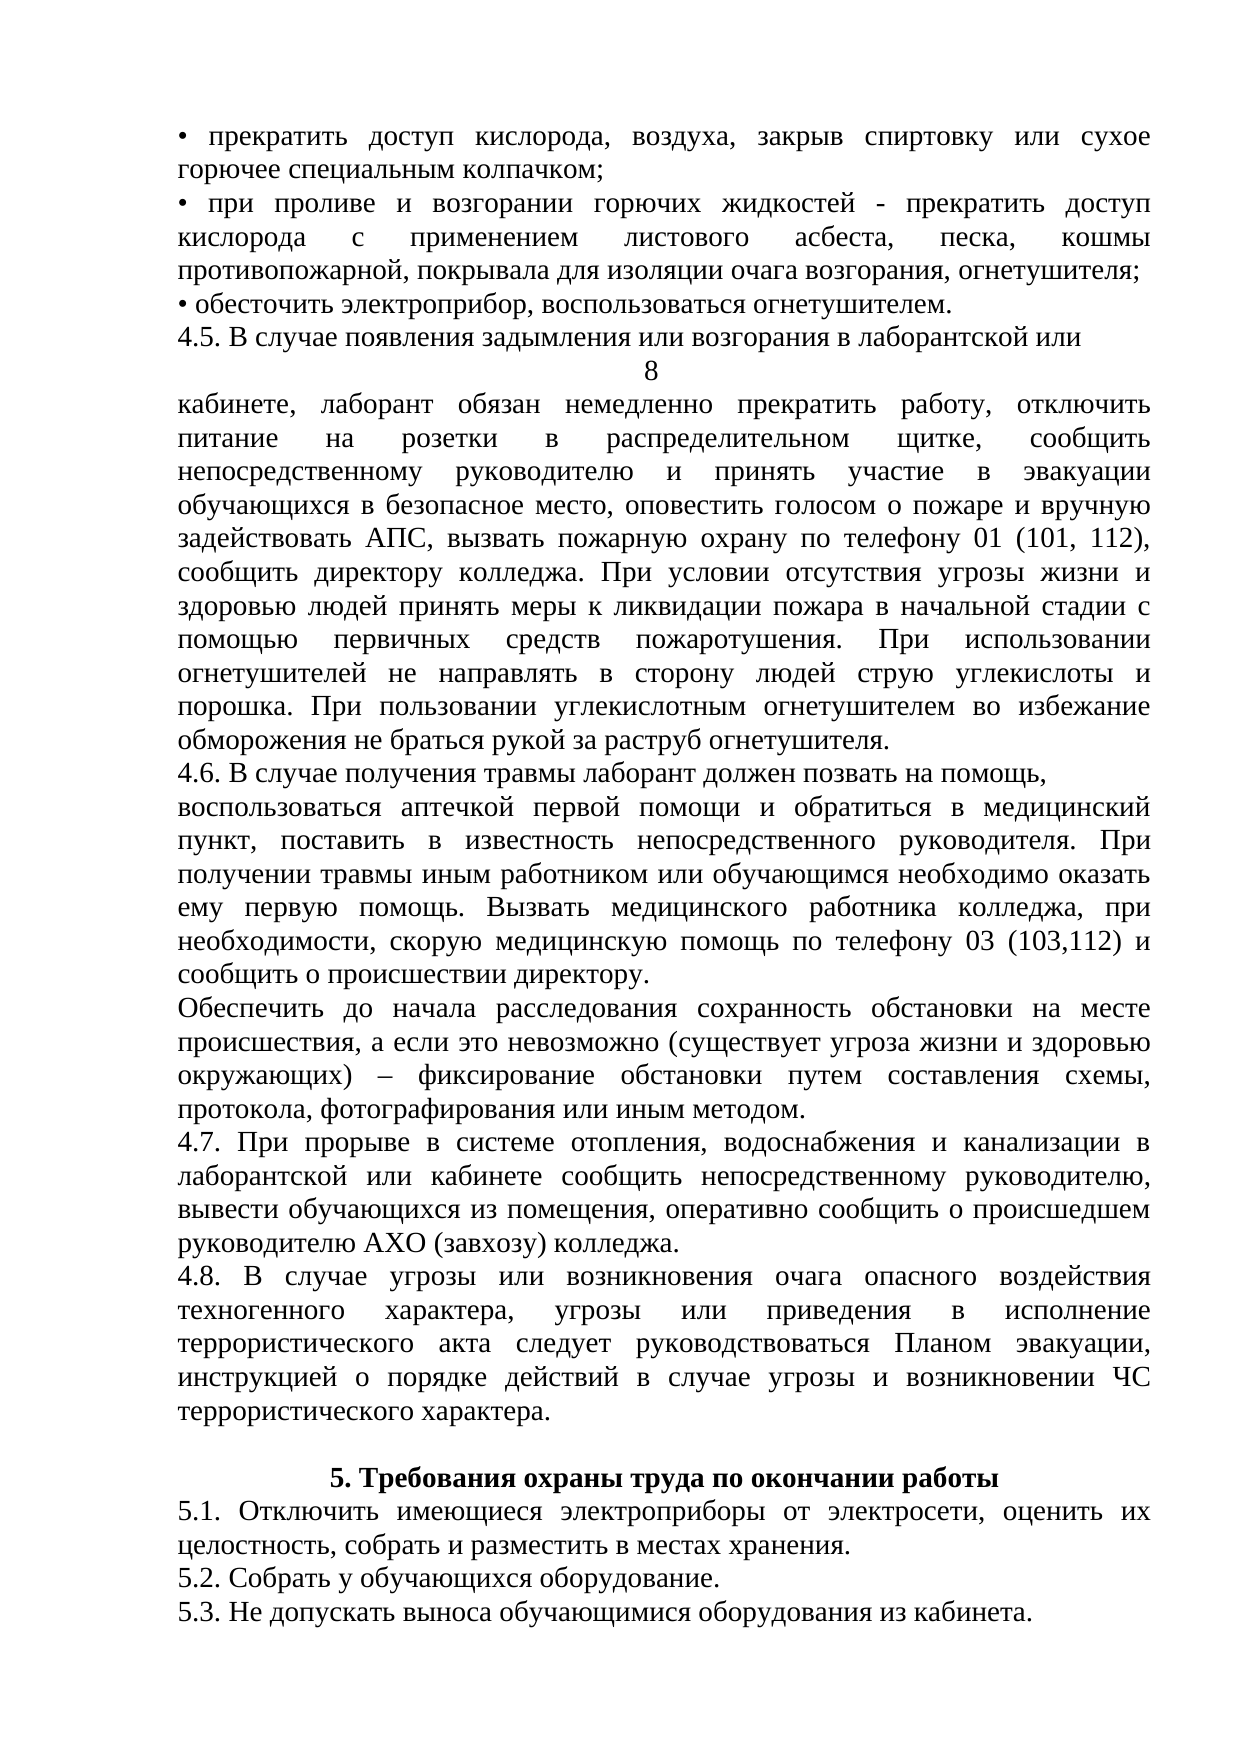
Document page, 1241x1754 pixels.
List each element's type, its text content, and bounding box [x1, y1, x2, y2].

text • обесточить электроприбор, воспользоваться огнетушителем. [177, 286, 1152, 319]
text 4.6. В случае получения травмы лаборант должен позвать на помощь, [177, 755, 1152, 789]
text 8 [177, 353, 1152, 386]
text 4.5. В случае появления задымления или возгорания в лаборантской или [177, 319, 1152, 353]
text 4.8. В случае угрозы или возникновения очага опасного воздействия техногенного характера, угрозы или приведения в исполнение террористического акта следует руководствоваться Планом эвакуации, инструкцией о порядке действий в случае угрозы и возникновении ЧС террористического характера. [177, 1258, 1152, 1426]
text 5.3. Не допускать выноса обучающимися оборудования из кабинета. [177, 1594, 1152, 1627]
text • при проливе и возгорании горючих жидкостей - прекратить доступ кислорода с применением листового асбеста, песка, кошмы противопожарной, покрывала для изоляции очага возгорания, огнетушителя; [177, 185, 1152, 286]
text 5.2. Собрать у обучающихся оборудование. [177, 1560, 1152, 1594]
text Обеспечить до начала расследования сохранность обстановки на месте происшествия, а если это невозможно (существует угроза жизни и здоровью окружающих) – фиксирование обстановки путем составления схемы, протокола, фотографирования или иным методом. [177, 990, 1152, 1124]
text • прекратить доступ кислорода, воздуха, закрыв спиртовку или сухое горючее специальным колпачком; [177, 118, 1152, 185]
text 4.7. При прорыве в системе отопления, водоснабжения и канализации в лаборантской или кабинете сообщить непосредственному руководителю, вывести обучающихся из помещения, оперативно сообщить о происшедшем руководителю АХО (завхозу) колледжа. [177, 1124, 1152, 1258]
text 5. Требования охраны труда по окончании работы [177, 1460, 1152, 1493]
text воспользоваться аптечкой первой помощи и обратиться в медицинский пункт, поставить в известность непосредственного руководителя. При получении травмы иным работником или обучающимся необходимо оказать ему первую помощь. Вызвать медицинского работника колледжа, при необходимости, скорую медицинскую помощь по телефону 03 (103,112) и сообщить о происшествии директору. [177, 789, 1152, 990]
text кабинете, лаборант обязан немедленно прекратить работу, отключить питание на розетки в распределительном щитке, сообщить непосредственному руководителю и принять участие в эвакуации обучающихся в безопасное место, оповестить голосом о пожаре и вручную задействовать АПС, вызвать пожарную охрану по телефону 01 (101, 112), сообщить директору колледжа. При условии отсутствия угрозы жизни и здоровью людей принять меры к ликвидации пожара в начальной стадии с помощью первичных средств пожаротушения. При использовании огнетушителей не направлять в сторону людей струю углекислоты и порошка. При пользовании углекислотным огнетушителем во избежание обморожения не браться рукой за раструб огнетушителя. [177, 386, 1152, 755]
text 5.1. Отключить имеющиеся электроприборы от электросети, оценить их целостность, собрать и разместить в местах хранения. [177, 1493, 1152, 1560]
